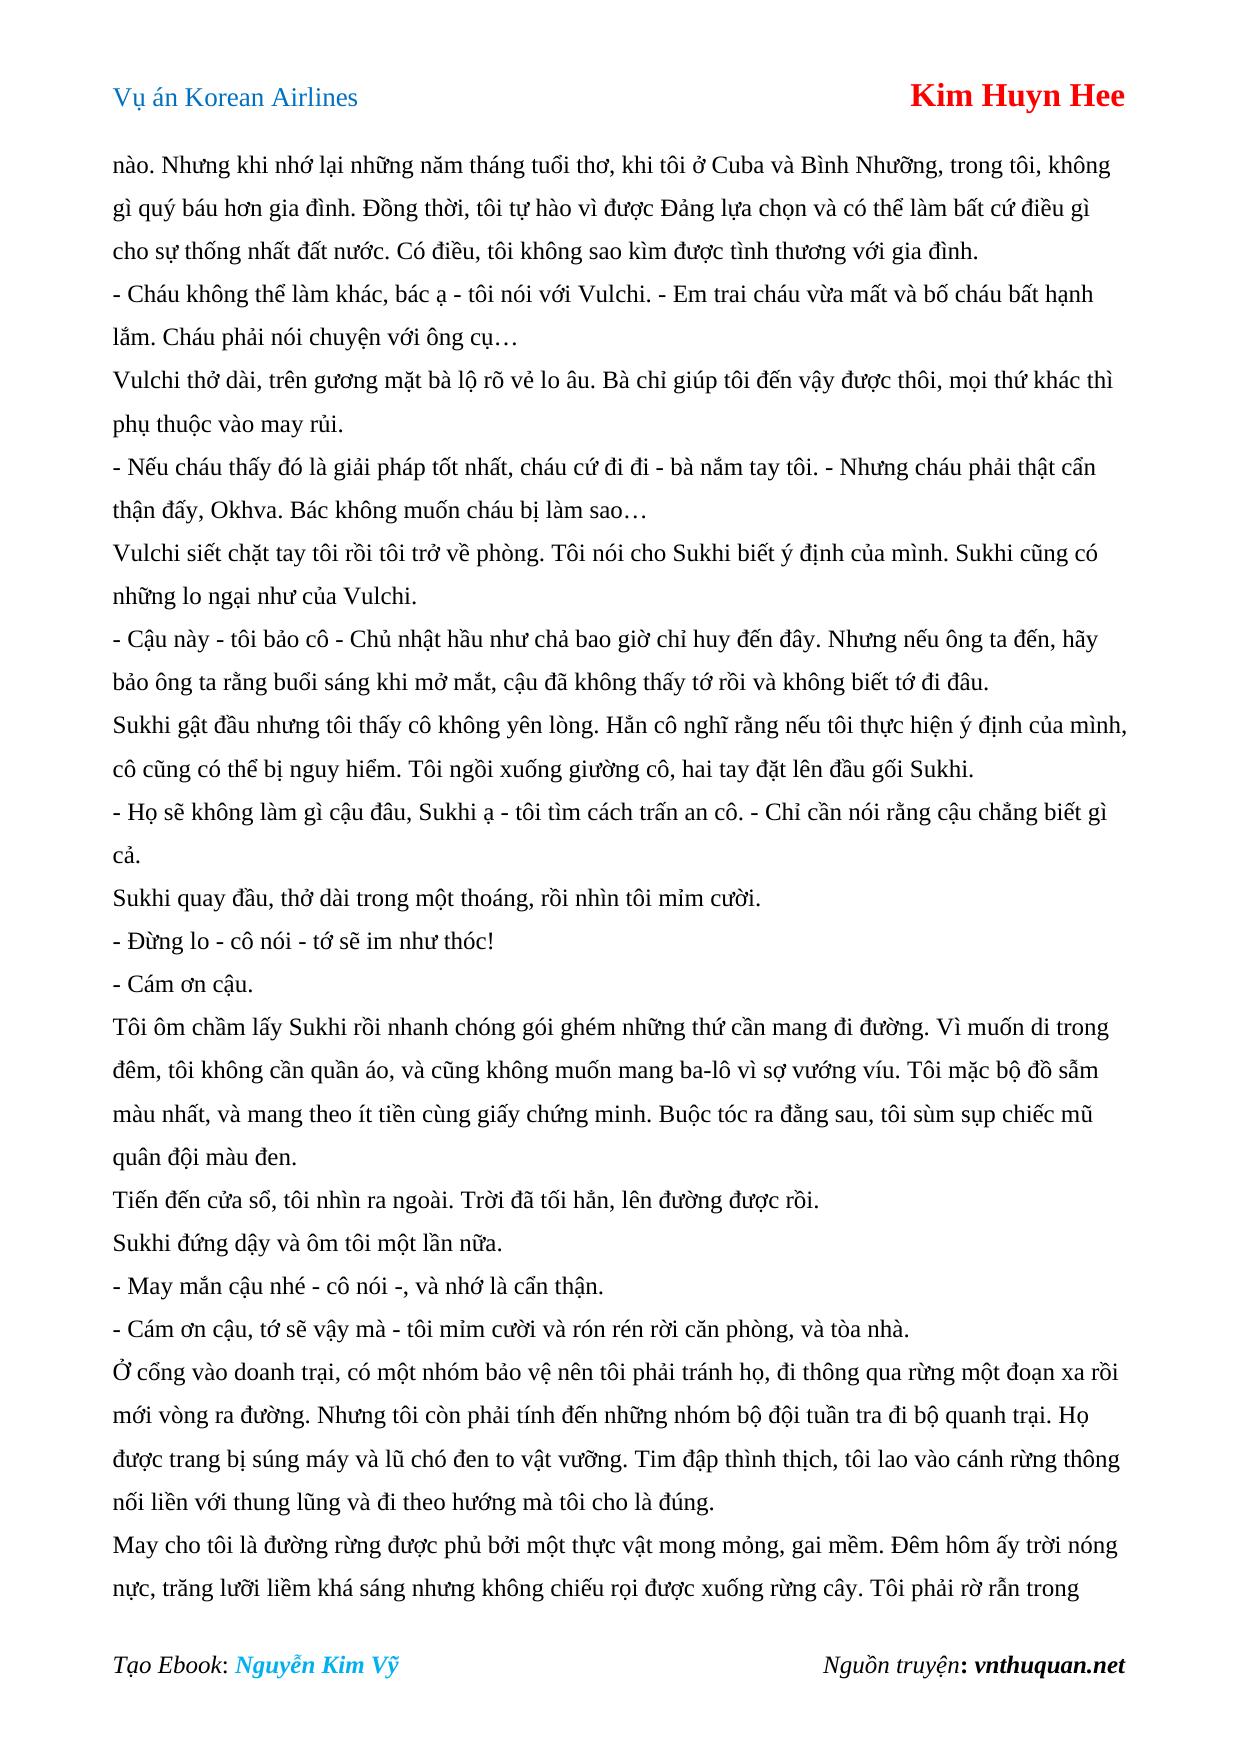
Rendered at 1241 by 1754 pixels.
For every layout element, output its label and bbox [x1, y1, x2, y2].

text [112, 150, 1128, 1602]
